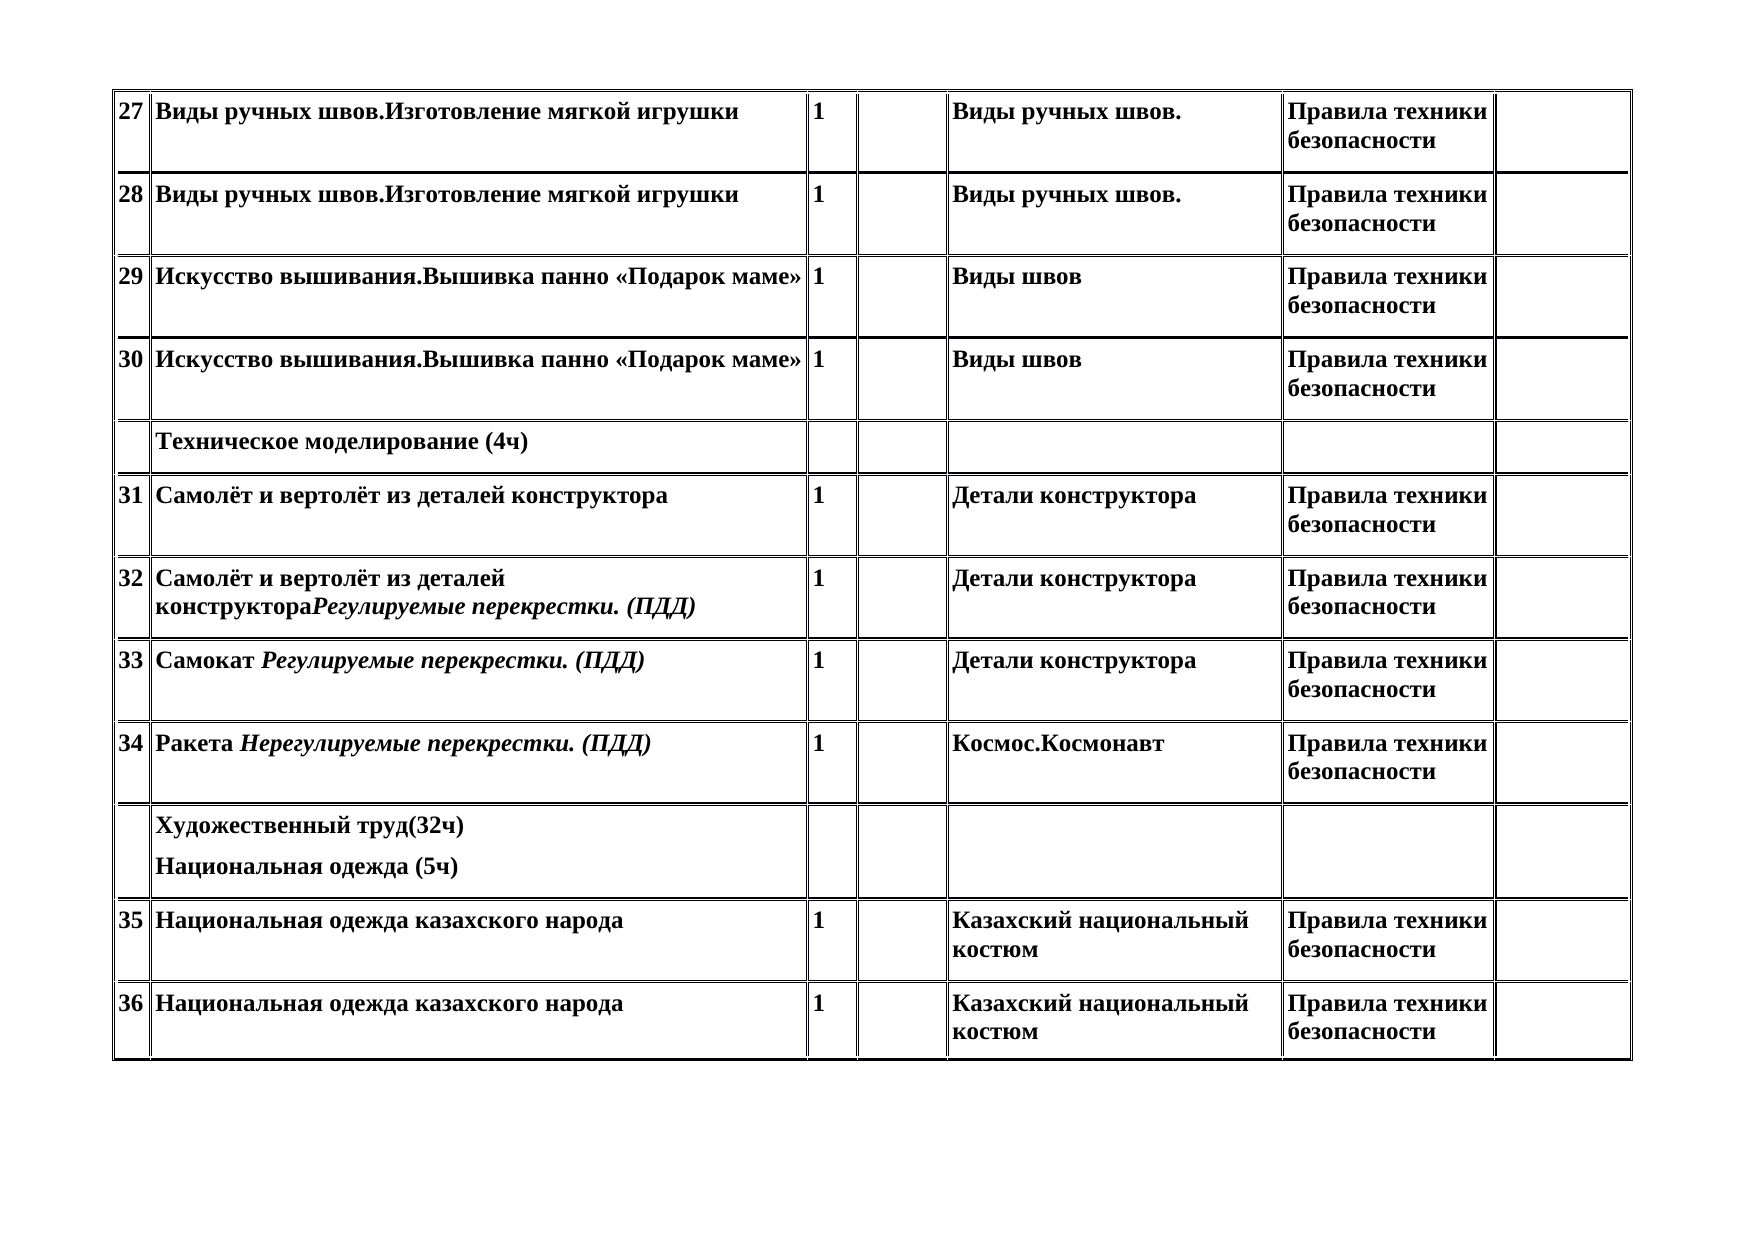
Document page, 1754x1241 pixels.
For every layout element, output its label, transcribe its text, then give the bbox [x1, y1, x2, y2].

table_cell 1 [809, 339, 856, 418]
table_cell [1497, 637, 1630, 720]
table_cell 1 [809, 901, 856, 980]
table_cell 1 [809, 558, 856, 637]
table_cell Детали конструктора [949, 641, 1281, 720]
table_cell [859, 723, 946, 802]
table_cell 27 [115, 92, 151, 171]
table_cell 31 [115, 472, 149, 555]
table_cell [115, 419, 149, 472]
table_cell [1495, 720, 1631, 802]
table_cell 30 [115, 336, 149, 418]
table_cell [1283, 90, 1495, 171]
table_cell [859, 558, 946, 637]
table_cell Казахский национальный костюм [948, 983, 1282, 1058]
table_cell 1 [809, 476, 856, 555]
table_cell [1495, 980, 1631, 1058]
table_cell [858, 92, 947, 171]
table_cell Казахский национальный костюм [949, 901, 1281, 980]
table_cell [1495, 92, 1630, 171]
table_cell Детали конструктора [949, 558, 1281, 637]
table_cell 33 [115, 637, 149, 720]
table_cell Техническое моделирование (4ч) [152, 422, 806, 472]
table_cell 1 [809, 257, 856, 336]
table_cell [1284, 806, 1493, 897]
table_cell [859, 476, 946, 555]
table_cell 32 [114, 555, 151, 637]
table_cell 1 [809, 174, 856, 253]
table_cell Ракета Нерегулируемые перекрестки. (ПДД) [152, 723, 806, 802]
table_cell Космос.Космонавт [949, 723, 1281, 802]
table_cell 1 [809, 723, 856, 802]
table_cell 36 [114, 980, 151, 1058]
table_cell Виды ручных швов. [949, 174, 1281, 253]
table_cell Виды ручных швов. [948, 92, 1282, 171]
table_cell [809, 806, 856, 897]
table_cell 1 [808, 983, 857, 1058]
table_cell [859, 257, 946, 336]
table_cell Виды ручных швов.Изготовление мягкой игрушки [152, 174, 806, 253]
table_cell [859, 339, 946, 418]
table_cell [1497, 336, 1630, 418]
table_cell [1495, 555, 1631, 637]
table_cell [1497, 472, 1630, 555]
table_cell Самолёт и вертолёт из деталей конструктораРегулируемые перекрестки. (ПДД) [152, 558, 806, 637]
table_cell Искусство вышивания.Вышивка панно «Подарок маме» [152, 339, 806, 418]
table_cell [809, 422, 856, 472]
table_cell [859, 174, 946, 253]
table_cell 34 [114, 720, 151, 802]
table_cell Национальная одежда казахского народа [152, 901, 806, 980]
table_cell [1497, 419, 1630, 472]
table_cell Правила техники безопасности [1284, 339, 1493, 418]
table_cell [1284, 422, 1493, 472]
table_cell Правила техники безопасности [1284, 174, 1493, 253]
table_cell Самолёт и вертолёт из деталей конструктора [152, 476, 806, 555]
table_cell Правила техники безопасности [1284, 901, 1493, 980]
table_cell [1497, 897, 1630, 980]
table_cell Правила техники безопасности [1284, 641, 1493, 720]
table_cell Правила техники безопасности [1284, 476, 1493, 555]
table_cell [1283, 980, 1495, 1058]
table_cell [115, 802, 149, 897]
table_cell Виды швов [949, 339, 1281, 418]
table_cell [1497, 802, 1630, 897]
table_cell Национальная одежда казахского народа [151, 983, 808, 1058]
table_cell Правила техники безопасности [1284, 723, 1493, 802]
table_cell Детали конструктора [949, 476, 1281, 555]
table_cell Виды швов [949, 257, 1281, 336]
table_cell Искусство вышивания.Вышивка панно «Подарок маме» [152, 257, 806, 336]
table_cell [859, 641, 946, 720]
table_cell [859, 806, 946, 897]
table_cell 29 [115, 254, 149, 336]
table_cell Правила техники безопасности [1284, 558, 1493, 637]
table_cell [1497, 254, 1630, 336]
table_cell [858, 983, 947, 1058]
table_cell Самокат Регулируемые перекрестки. (ПДД) [152, 641, 806, 720]
table_cell 35 [115, 897, 149, 980]
table_cell [859, 901, 946, 980]
table_cell Художественный труд(32ч) Национальная одежда (5ч) [152, 806, 806, 897]
table_cell Виды ручных швов.Изготовление мягкой игрушки [151, 92, 808, 171]
table_cell 1 [808, 92, 857, 171]
table_cell [859, 422, 946, 472]
table_cell 28 [115, 171, 149, 253]
table_cell 1 [809, 641, 856, 720]
table_cell Правила техники безопасности [1284, 257, 1493, 336]
table_cell [949, 806, 1281, 897]
table_cell [949, 422, 1281, 472]
table_cell [1497, 171, 1630, 253]
